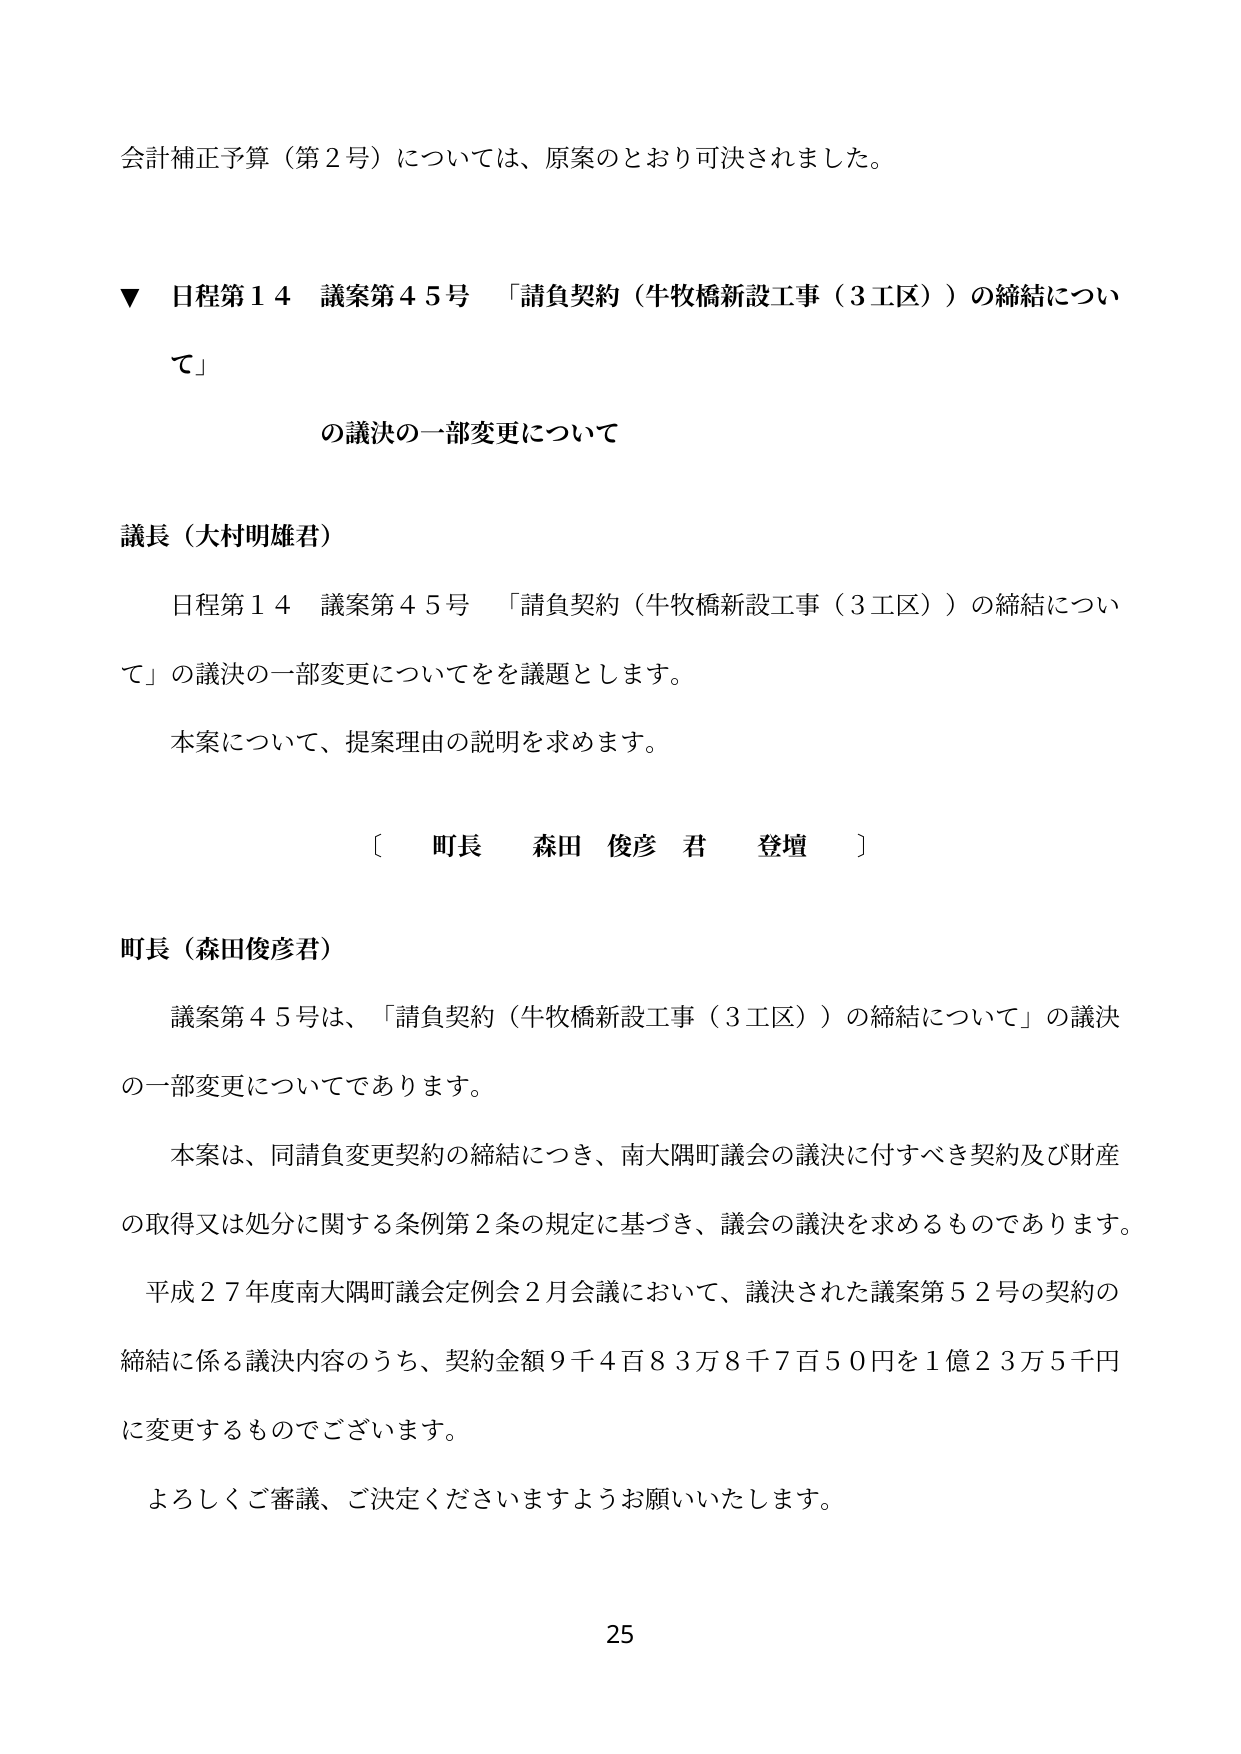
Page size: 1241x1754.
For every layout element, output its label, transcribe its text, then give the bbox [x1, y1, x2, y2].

text 議長（大村明雄君） [120, 501, 1120, 569]
text 本案は、同請負変更契約の締結につき、南大隅町議会の議決に付すべき契約及び財産の取得又は処分に関する条例第２条の規定に基づき、議会の議決を求めるものであります。 [120, 1119, 1120, 1257]
list 日程第１４ 議案第４５号 「請負契約（牛牧橋新設工事（３工区））の締結について」 [120, 260, 1120, 397]
text 町長（森田俊彦君） [120, 913, 1120, 982]
text 議案第４５号は、「請負契約（牛牧橋新設工事（３工区））の締結について」の議決の一部変更についてであります。 [120, 982, 1120, 1119]
text 平成２７年度南大隅町議会定例会２月会議において、議決された議案第５２号の契約の締結に係る議決内容のうち、契約金額９千４百８３万８千７百５０円を１億２３万５千円に変更するものでございます。 [120, 1257, 1120, 1463]
text 本案について、提案理由の説明を求めます。 [120, 707, 1120, 776]
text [120, 122, 1120, 191]
list の議決の一部変更について [158, 397, 1120, 466]
text 日程第１４ 議案第４５号 「請負契約（牛牧橋新設工事（３工区））の締結について」の議決の一部変更についてをを議題とします。 [120, 569, 1120, 707]
text よろしくご審議、ご決定くださいますようお願いいたします。 [120, 1463, 1120, 1532]
text 〔 町長 森田 俊彦 君 登壇 〕 [120, 810, 1120, 879]
